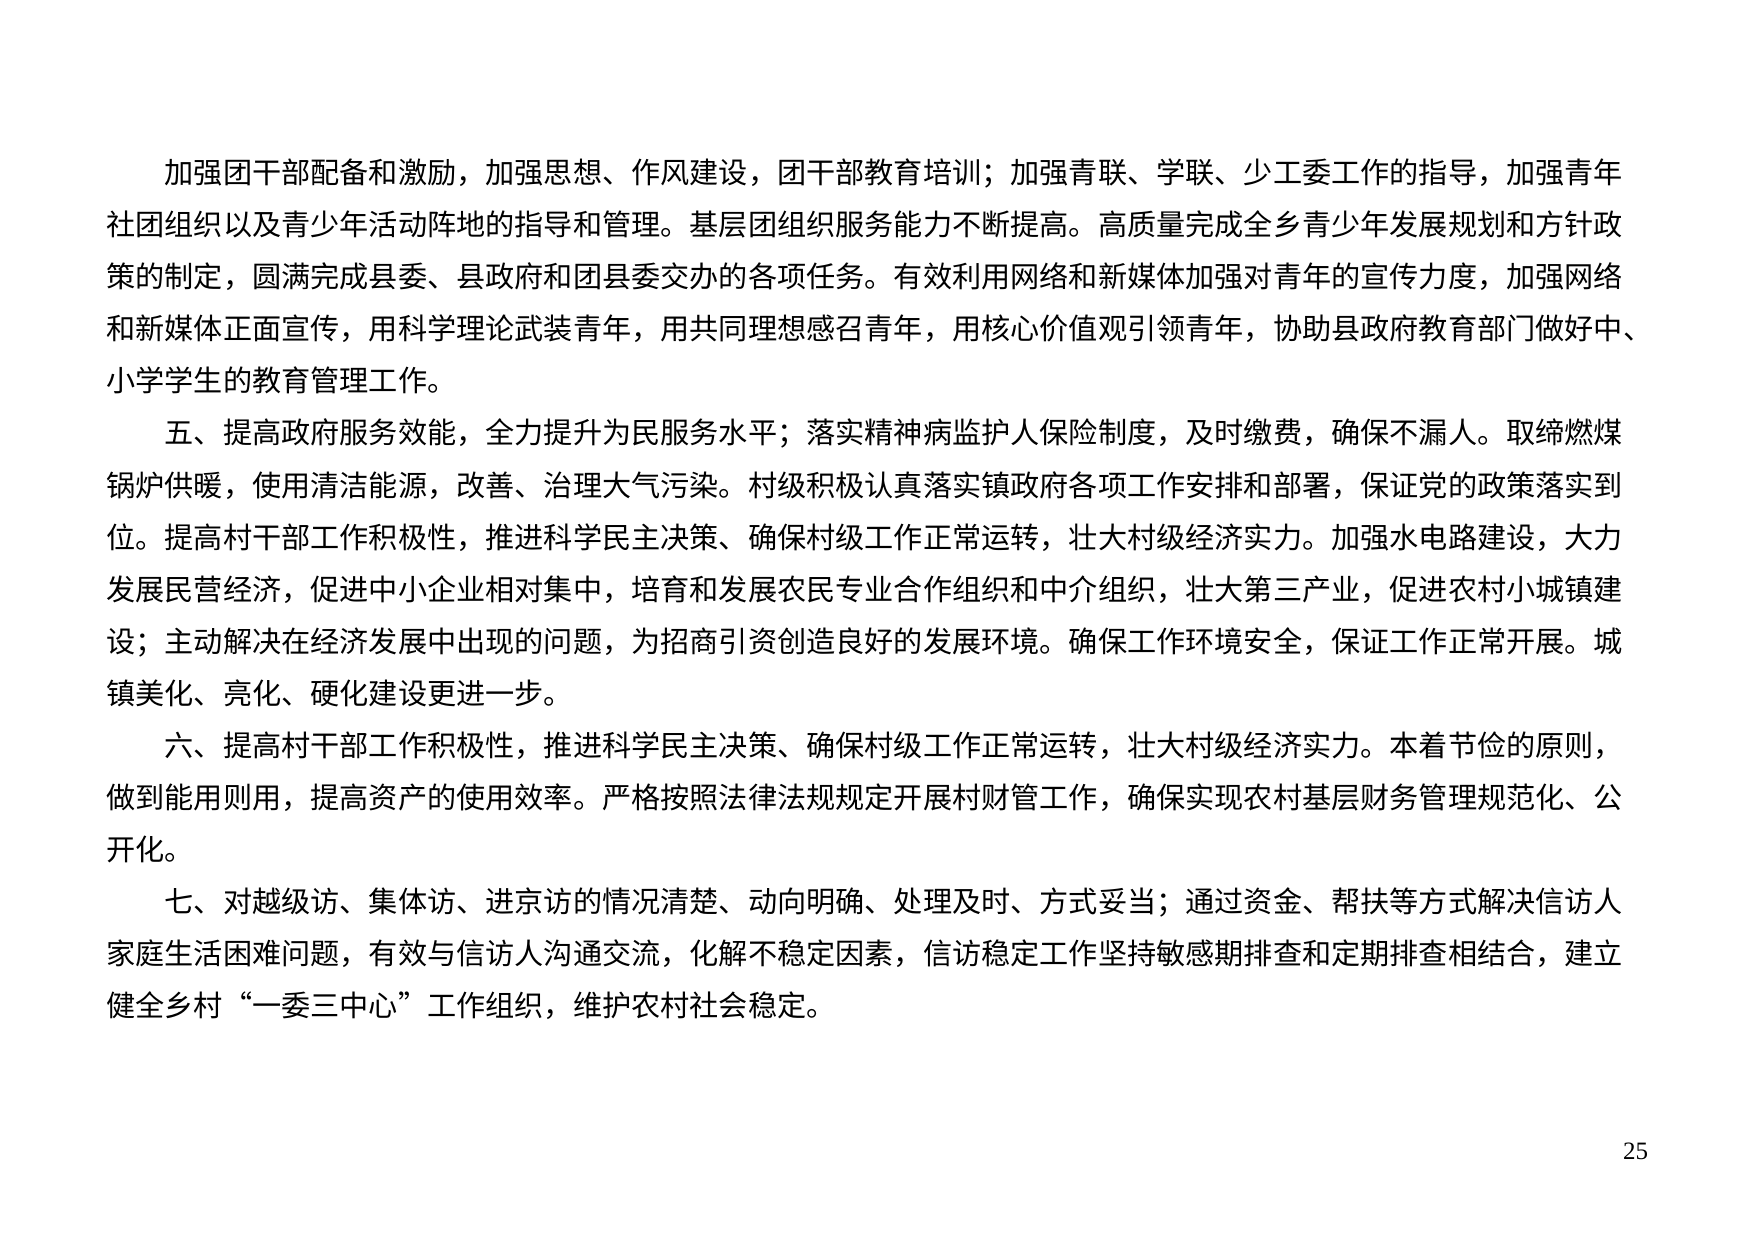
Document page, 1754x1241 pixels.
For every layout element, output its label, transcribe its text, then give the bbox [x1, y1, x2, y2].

text 五、提高政府服务效能，全力提升为民服务水平；落实精神病监护人保险制度，及时缴费，确保不漏人。取缔燃煤锅炉供暖，使用清洁能源，改善、治理大气污染。村级积极认真落实镇政府各项工作安排和部署，保证党的政策落实到位。提高村干部工作积极性，推进科学民主决策、确保村级工作正常运转，壮大村级经济实力。加强水电路建设，大力发展民营经济，促进中小企业相对集中，培育和发展农民专业合作组织和中介组织，壮大第三产业，促进农村小城镇建设；主动解决在经济发展中出现的问题，为招商引资创造良好的发展环境。确保工作环境安全，保证工作正常开展。城镇美化、亮化、硬化建设更进一步。 [106, 402, 1648, 715]
text 加强团干部配备和激励，加强思想、作风建设，团干部教育培训；加强青联、学联、少工委工作的指导，加强青年社团组织以及青少年活动阵地的指导和管理。基层团组织服务能力不断提高。高质量完成全乡青少年发展规划和方针政策的制定，圆满完成县委、县政府和团县委交办的各项任务。有效利用网络和新媒体加强对青年的宣传力度，加强网络和新媒体正面宣传，用科学理论武装青年，用共同理想感召青年，用核心价值观引领青年，协助县政府教育部门做好中、小学学生的教育管理工作。 [106, 142, 1648, 402]
text 七、对越级访、集体访、进京访的情况清楚、动向明确、处理及时、方式妥当；通过资金、帮扶等方式解决信访人家庭生活困难问题，有效与信访人沟通交流，化解不稳定因素，信访稳定工作坚持敏感期排查和定期排查相结合，建立健全乡村“一委三中心”工作组织，维护农村社会稳定。 [106, 871, 1648, 1027]
text 六、提高村干部工作积极性，推进科学民主决策、确保村级工作正常运转，壮大村级经济实力。本着节俭的原则，做到能用则用，提高资产的使用效率。严格按照法律法规规定开展村财管工作，确保实现农村基层财务管理规范化、公开化。 [106, 715, 1648, 871]
